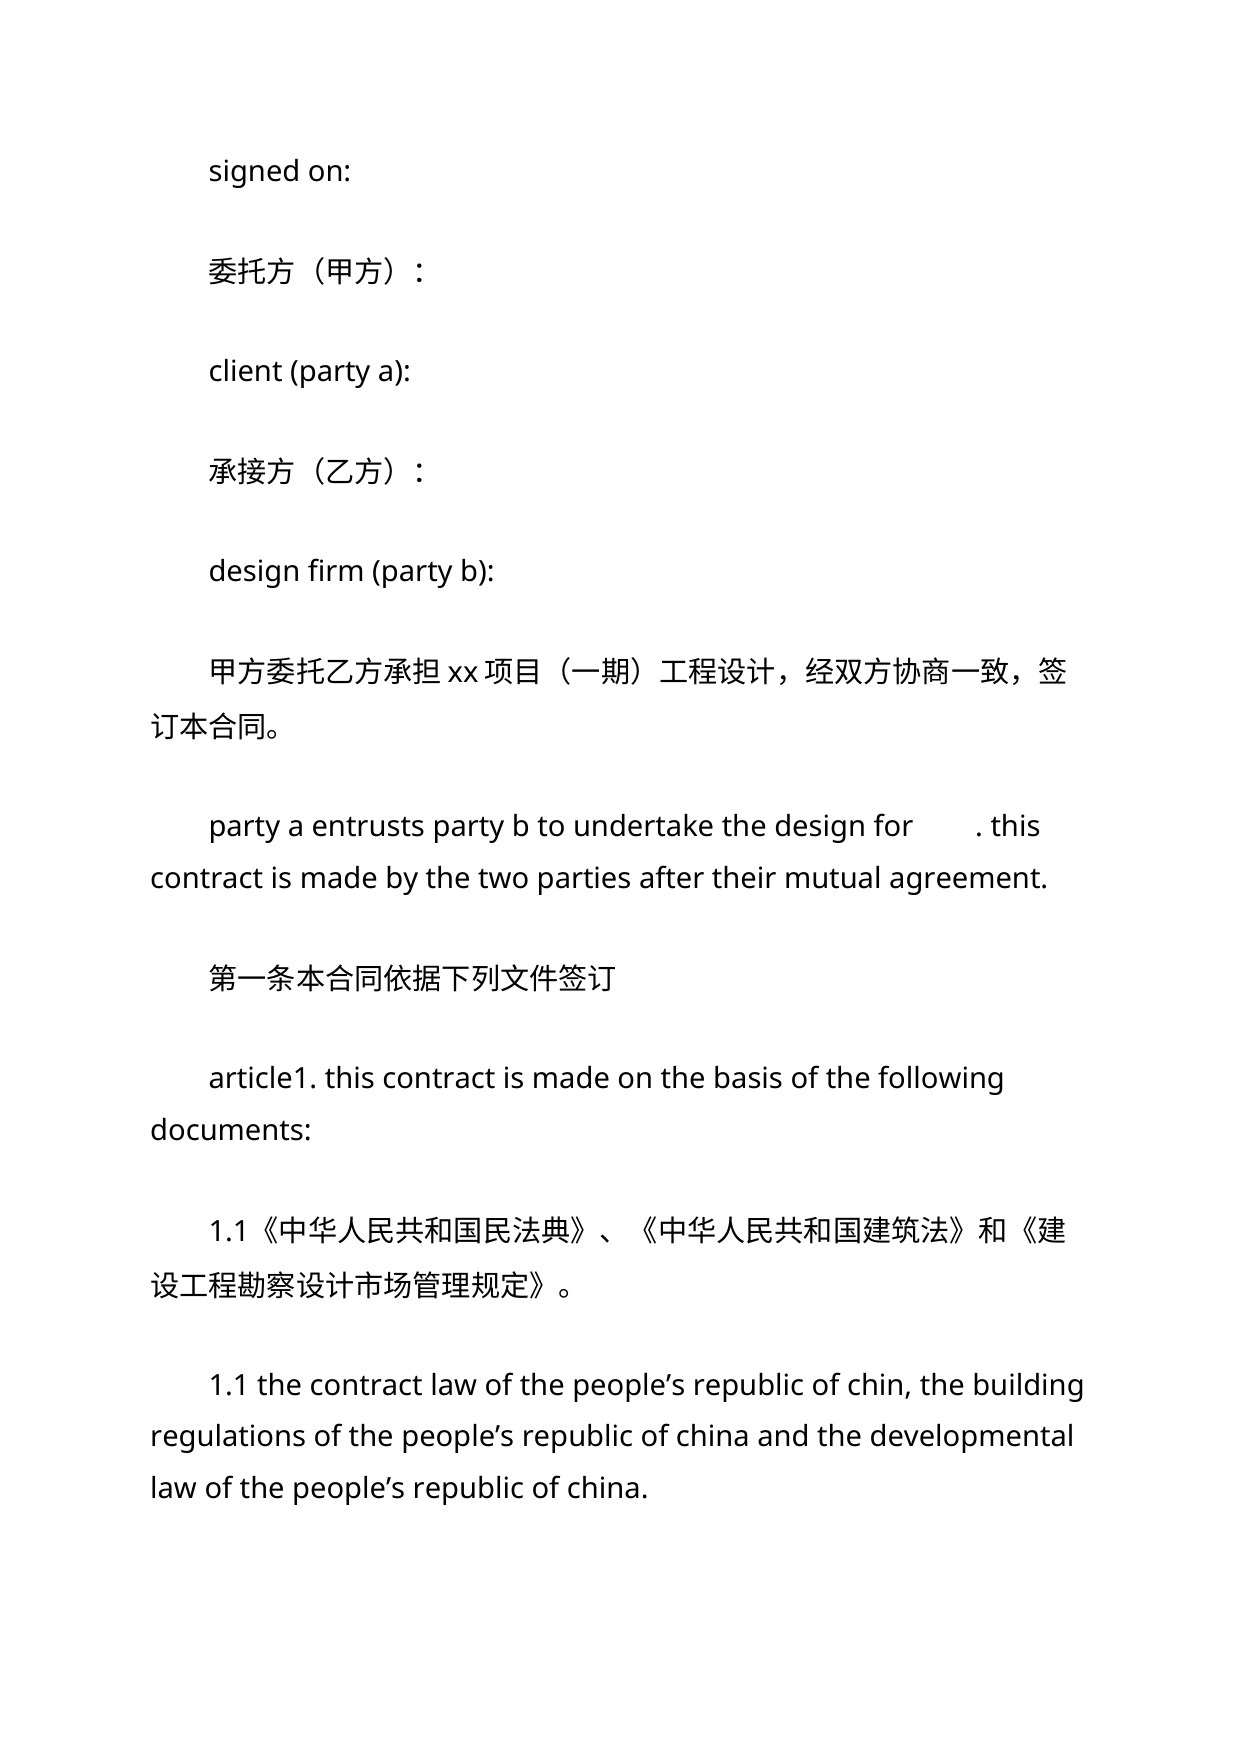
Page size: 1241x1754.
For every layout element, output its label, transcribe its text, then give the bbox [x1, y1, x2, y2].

text article1. this contract is made on the basis of the following documents: [150, 1057, 1090, 1149]
text client (party a): [150, 350, 1090, 390]
text 1.1 the contract law of the people’s republic of chin, the building regulations of the people’s republic of china and the developmental law of the people’s republic of china. [150, 1364, 1090, 1507]
text party a entrusts party b to undertake the design for . this contract is made by the two parties after their mutual agreement. [150, 806, 1090, 897]
text signed on: [150, 150, 1090, 190]
text 承接方（乙方）： [150, 449, 1090, 491]
text 委托方（甲方）： [150, 248, 1090, 291]
text 第一条本合同依据下列文件签订 [150, 956, 1090, 998]
text 1.1《中华人民共和国民法典》、《中华人民共和国建筑法》和《建设工程勘察设计市场管理规定》。 [150, 1207, 1090, 1305]
text design firm (party b): [150, 550, 1090, 590]
text 甲方委托乙方承担xx项目（一期）工程设计，经双方协商一致，签订本合同。 [150, 649, 1090, 746]
